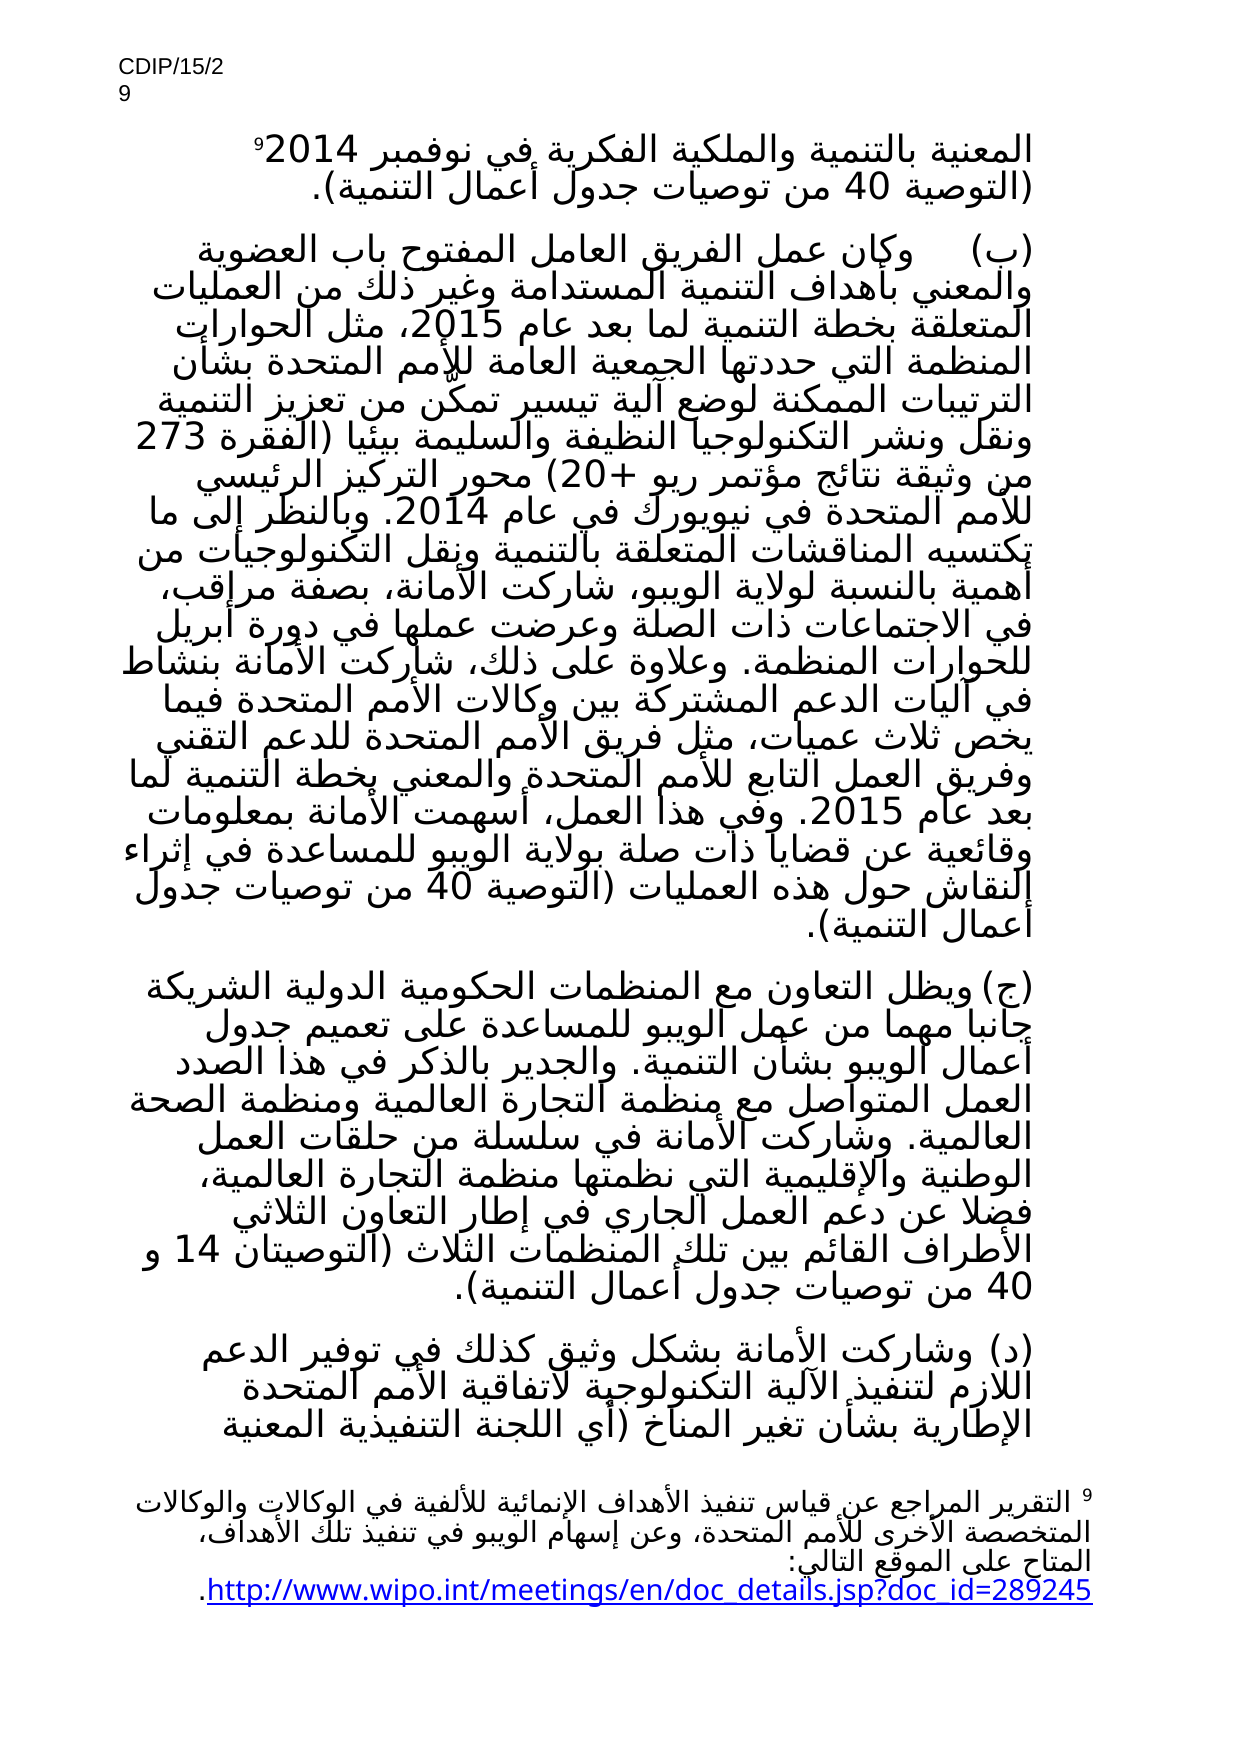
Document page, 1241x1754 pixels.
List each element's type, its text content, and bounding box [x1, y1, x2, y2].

list (ب) وكان عمل الفريق العامل المفتوح باب العضوية والمعني بأهداف التنمية المستدامة وغير ذلك من العمليات المتعلقة بخطة التنمية لما بعد عام 2015، مثل الحوارات المنظمة التي حددتها الجمعية العامة للأمم المتحدة بشأن الترتيبات الممكنة لوضع آلية تيسير تمكّن من تعزيز التنمية ونقل ونشر التكنولوجيا النظيفة والسليمة بيئيا (الفقرة 273 من وثيقة نتائج مؤتمر ريو +20) محور التركيز الرئيسي للأمم المتحدة في نيويورك في عام 2014. وبالنظر إلى ما تكتسيه المناقشات المتعلقة بالتنمية ونقل التكنولوجيات من أهمية بالنسبة لولاية الويبو، شاركت الأمانة، بصفة مراقب، في الاجتماعات ذات الصلة وعرضت عملها في دورة أبريل للحوارات المنظمة. وعلاوة على ذلك، شاركت الأمانة بنشاط في آليات الدعم المشتركة بين وكالات الأمم المتحدة فيما يخص ثلاث عميات، مثل فريق الأمم المتحدة للدعم التقني وفريق العمل التابع للأمم المتحدة والمعني بخطة التنمية لما بعد عام 2015. وفي هذا العمل، أسهمت الأمانة بمعلومات وقائعية عن قضايا ذات صلة بولاية الويبو للمساعدة في إثراء النقاش حول هذه العمليات (التوصية 40 من توصيات جدول أعمال التنمية). [118, 232, 1034, 945]
list (ج) ويظل التعاون مع المنظمات الحكومية الدولية الشريكة جانبا مهما من عمل الويبو للمساعدة على تعميم جدول أعمال الويبو بشأن التنمية. والجدير بالذكر في هذا الصدد العمل المتواصل مع منظمة التجارة العالمية ومنظمة الصحة العالمية. وشاركت الأمانة في سلسلة من حلقات العمل الوطنية والإقليمية التي نظمتها منظمة التجارة العالمية، فضلا عن دعم العمل الجاري في إطار التعاون الثلاثي الأطراف القائم بين تلك المنظمات الثلاث (التوصيتان 14 و40 من توصيات جدول أعمال التنمية). [118, 970, 1034, 1307]
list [118, 132, 1034, 207]
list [118, 1332, 1034, 1445]
